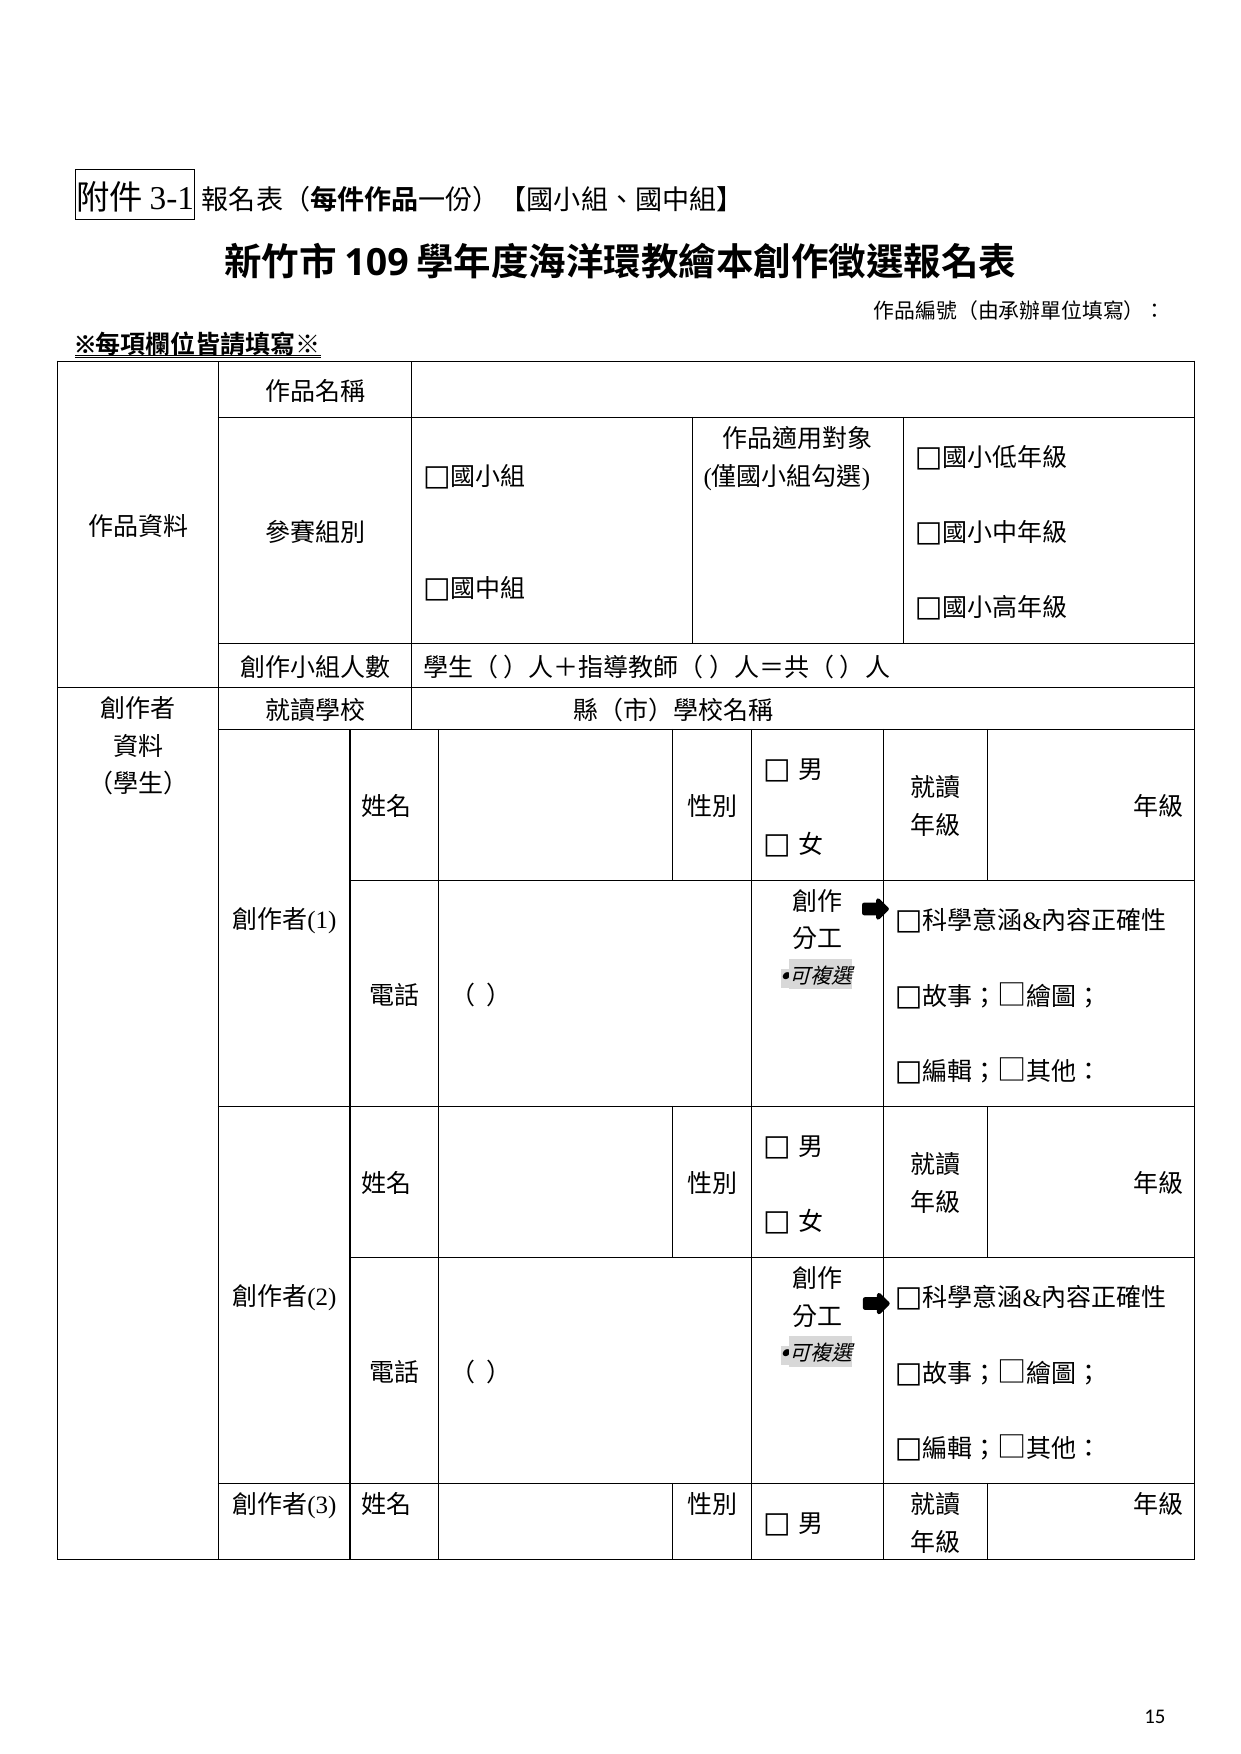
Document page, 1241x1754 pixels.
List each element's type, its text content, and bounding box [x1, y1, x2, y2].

table_cell 創作者(3) [219, 1484, 349, 1559]
table_cell 姓名 [351, 1107, 438, 1257]
table_cell 創作 分工 可複選 [752, 1258, 883, 1483]
table_header [412, 362, 1194, 417]
text 新竹市109學年度海洋環教繪本創作徵選報名表 [75, 232, 1165, 287]
table_cell 姓名 [351, 1484, 438, 1559]
table_cell [439, 1484, 672, 1559]
table_cell □科學意涵&內容正確性 □故事；□繪圖； □編輯；□其他： [884, 881, 1194, 1106]
table_cell 性別 [673, 1484, 751, 1559]
table_cell 就讀學校 [219, 688, 411, 729]
table_cell □國小低年級 □國小中年級 □國小高年級 [904, 418, 1194, 643]
table_cell 創作者 資料 （學生） [58, 688, 218, 1559]
table_cell 性別 [673, 730, 751, 880]
table_cell 縣（市）學校名稱 [412, 688, 1194, 729]
table_cell □ 男 □ 女 [752, 730, 883, 880]
table_cell 參賽組別 [219, 418, 411, 643]
table_cell 姓名 [351, 730, 438, 880]
text ※每項欄位皆請填寫※ [75, 324, 1165, 361]
table_cell 創作者(1) [219, 730, 349, 1106]
table_cell （ ） [439, 1258, 751, 1483]
table_cell [439, 1107, 672, 1257]
table_cell 電話 [351, 1258, 438, 1483]
table_cell （ ） [439, 881, 751, 1106]
table_cell [439, 730, 672, 880]
table_cell 性別 [673, 1107, 751, 1257]
table_cell 電話 [351, 881, 438, 1106]
table_cell 學生（ ）人＋指導教師（ ）人＝共（ ）人 [412, 644, 1194, 687]
table_cell 作品適用對象 (僅國小組勾選) [693, 418, 903, 643]
table_cell 就讀 年級 [884, 730, 987, 880]
table_cell □國小組 □國中組 [412, 418, 692, 643]
text 附件3-1報名表（每件作品一份）【國小組、國中組】 [75, 157, 1165, 232]
table_cell 年級 [988, 1107, 1194, 1257]
table_cell 創作小組人數 [219, 644, 411, 687]
table_cell 就讀 年級 [884, 1484, 987, 1559]
table_header 作品名稱 [219, 362, 411, 417]
table_cell 年級 [988, 1484, 1194, 1559]
table_cell 就讀 年級 [884, 1107, 987, 1257]
text 作品編號（由承辦單位填寫）： [75, 294, 1165, 324]
table_cell □ 男 □ 女 [752, 1484, 883, 1559]
table_cell 創作者(2) [219, 1107, 349, 1483]
table_cell 年級 [988, 730, 1194, 880]
table_cell □科學意涵&內容正確性 □故事；□繪圖； □編輯；□其他： [884, 1258, 1194, 1483]
table_cell □ 男 □ 女 [752, 1107, 883, 1257]
table_header 作品資料 [58, 362, 218, 687]
table_cell 創作 分工 可複選 [752, 881, 883, 1106]
